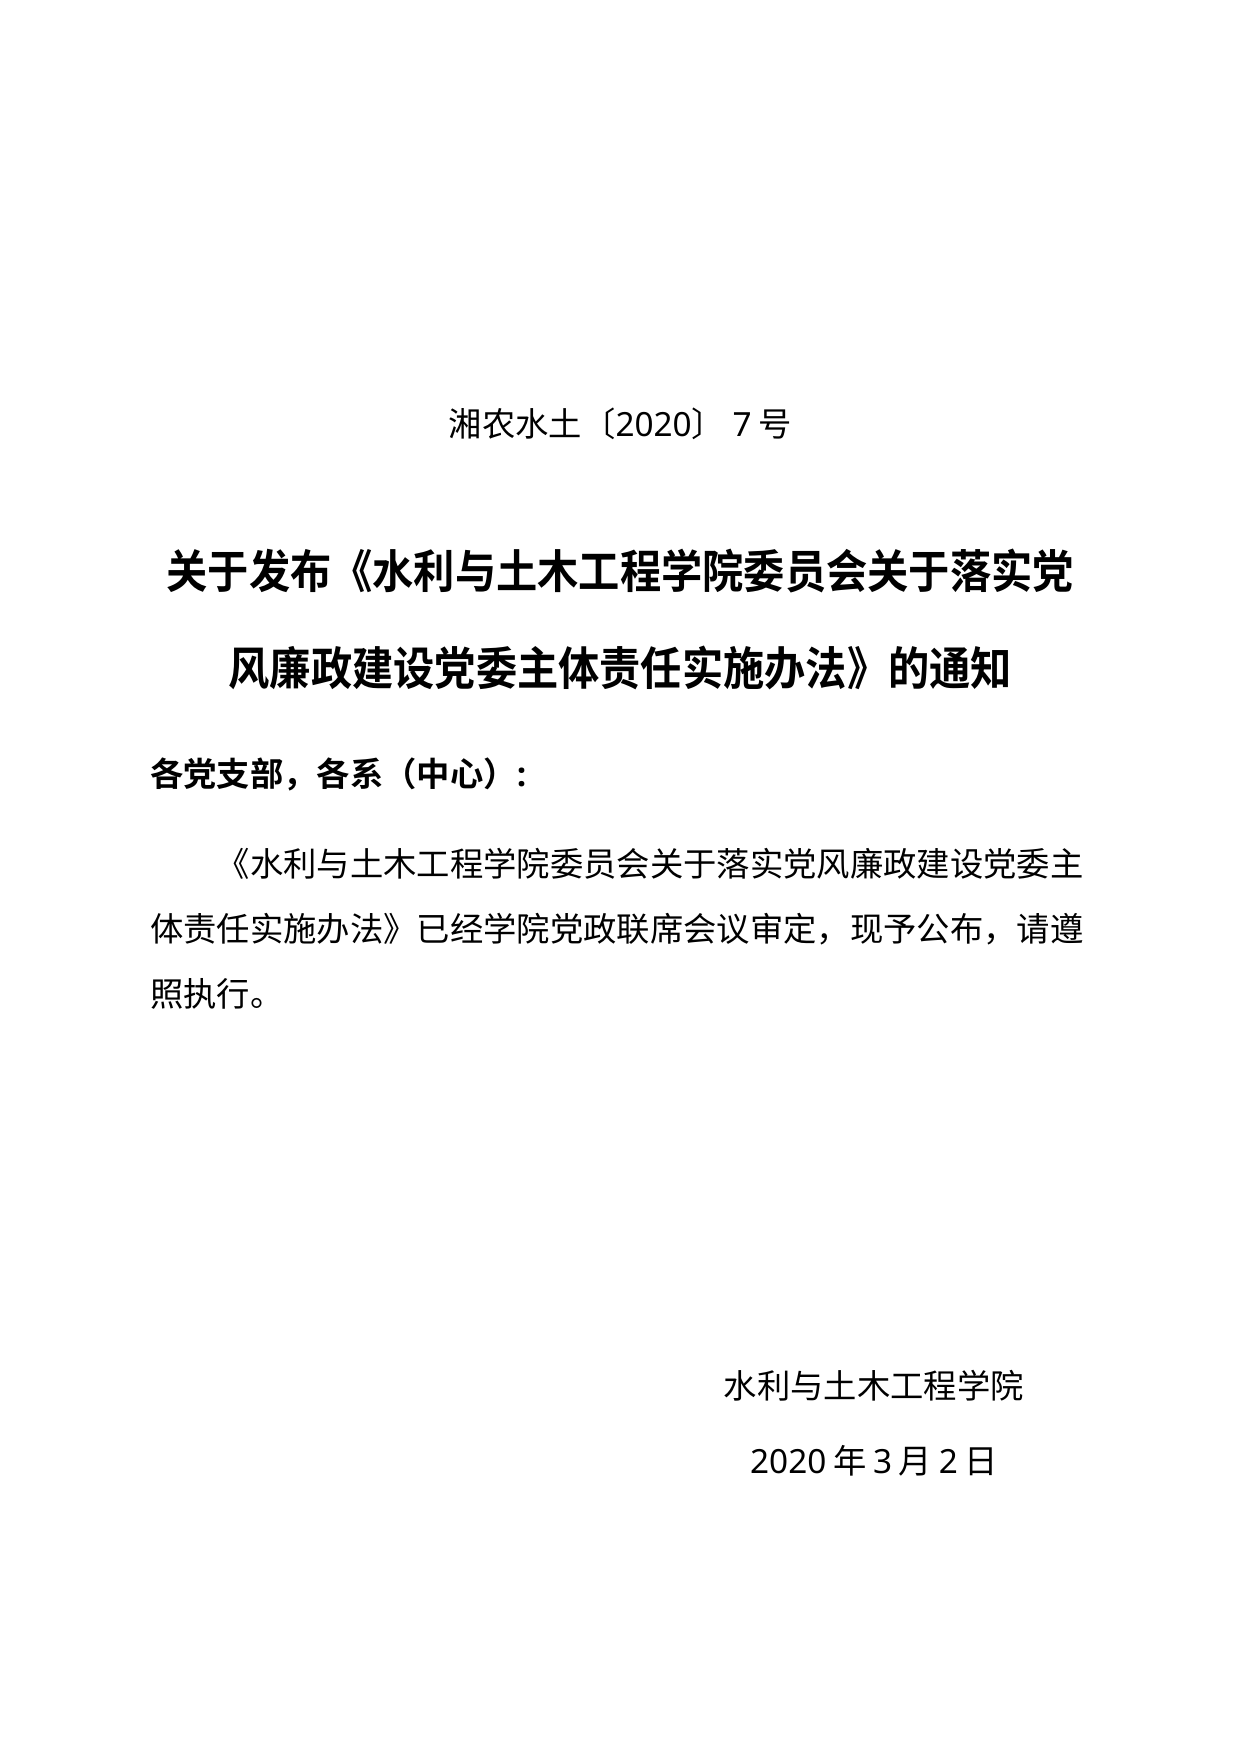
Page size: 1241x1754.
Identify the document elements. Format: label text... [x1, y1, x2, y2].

text 《水利与土木工程学院委员会关于落实党风廉政建设党委主体责任实施办法》已经学院党政联席会议审定，现予公布，请遵照执行。 [150, 829, 1090, 1024]
text 各党支部，各系（中心）: [150, 739, 1090, 804]
text 湘农水土〔2020〕 7号 [150, 389, 1090, 454]
text 2020年3月2日 [150, 1427, 1026, 1492]
text 水利与土木工程学院 [150, 1351, 1023, 1416]
text 关于发布《水利与土木工程学院委员会关于落实党风廉政建设党委主体责任实施办法》的通知 [150, 519, 1090, 714]
